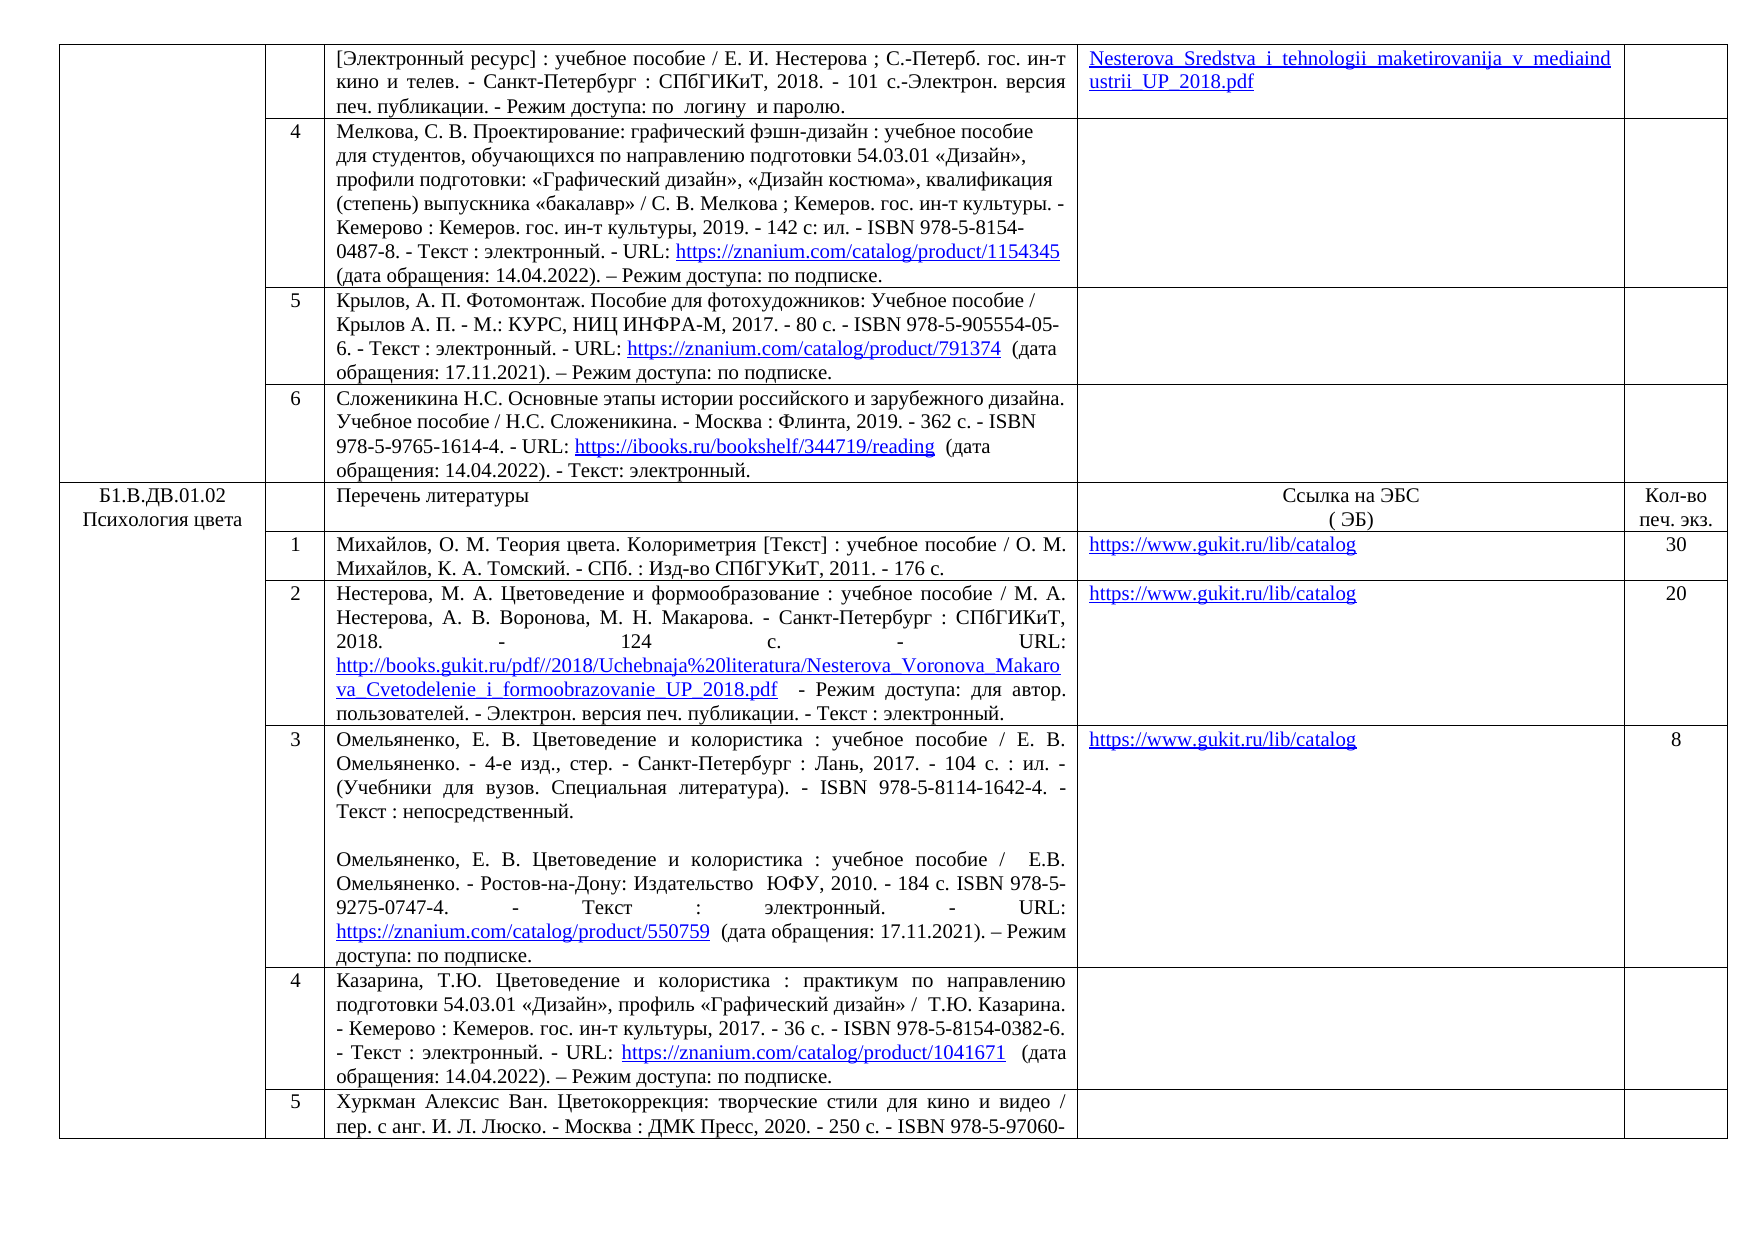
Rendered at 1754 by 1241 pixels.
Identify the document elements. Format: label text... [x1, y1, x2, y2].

table_cell [266, 483, 324, 531]
table_cell Омельяненко, Е. В. Цветоведение и колористика : учебное пособие / Е. В. Омельяненко. - 4-е изд., стер. - Санкт-Петербург : Лань, 2017. - 104 с. : ил. - (Учебники для вузов. Специальная литература). - ISBN 978-5-8114-1642-4. - Текст : непосредственный. Омельяненко, Е. В. Цветоведение и колористика : учебное пособие / Е.В. Омельяненко. - Ростов-на-Дону: Издательство ЮФУ, 2010. - 184 с. ISBN 978-5-9275-0747-4. - Текст : электронный. - URL: https://znanium.com/catalog/product/550759 (дата обращения: 17.11.2021). – Режим доступа: по подписке. [325, 726, 1077, 967]
table_cell Казарина, Т.Ю. Цветоведение и колористика : практикум по направлению подготовки 54.03.01 «Дизайн», профиль «Графический дизайн» / Т.Ю. Казарина. - Кемерово : Кемеров. гос. ин-т культуры, 2017. - 36 с. - ISBN 978-5-8154-0382-6. - Текст : электронный. - URL: https://znanium.com/catalog/product/1041671 (дата обращения: 14.04.2022). – Режим доступа: по подписке. [325, 968, 1077, 1088]
table_cell https://www.gukit.ru/lib/catalog [1078, 532, 1624, 580]
table_cell 5 [266, 288, 324, 384]
table_cell 20 [1625, 581, 1727, 725]
table_cell Перечень литературы [325, 483, 1077, 531]
table_cell 8 [1625, 726, 1727, 967]
table_cell [1625, 968, 1727, 1088]
table_cell Крылов, А. П. Фотомонтаж. Пособие для фотохудожников: Учебное пособие / Крылов А. П. - М.: КУРС, НИЦ ИНФРА-М, 2017. - 80 с. - ISBN 978-5-905554-05-6. - Текст : электронный. - URL: https://znanium.com/catalog/product/791374 (дата обращения: 17.11.2021). – Режим доступа: по подписке. [325, 288, 1077, 384]
table_cell [1078, 968, 1624, 1088]
table_cell [1078, 1090, 1624, 1138]
table_cell 3 [266, 45, 324, 118]
table_cell 4 [266, 968, 324, 1088]
table_cell 1 [266, 532, 324, 580]
table_cell [1625, 288, 1727, 384]
table_cell 4 [266, 119, 324, 287]
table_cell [1078, 45, 1624, 118]
table_cell 2 [266, 581, 324, 725]
table_cell [1625, 385, 1727, 482]
table_cell Нестерова, М. А. Цветоведение и формообразование : учебное пособие / М. А. Нестерова, А. В. Воронова, М. Н. Макарова. - Санкт-Петербург : СПбГИКиТ, 2018. - 124 с. - URL: http://books.gukit.ru/pdf//2018/Uchebnaja%20literatura/Nesterova_Voronova_Makarova_Cvetodelenie_i_formoobrazovanie_UP_2018.pdf - Режим доступа: для автор. пользователей. - Электрон. версия печ. публикации. - Текст : электронный. [325, 581, 1077, 725]
table_cell https://www.gukit.ru/lib/catalog [1078, 726, 1624, 967]
table_cell [1078, 288, 1624, 384]
table_cell 5 [266, 1090, 324, 1138]
table_cell [1078, 119, 1624, 287]
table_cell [325, 1090, 1077, 1138]
table_cell Кол-во печ. экз. [1625, 483, 1727, 531]
table_cell https://www.gukit.ru/lib/catalog [1078, 581, 1624, 725]
table_cell [1625, 119, 1727, 287]
table_cell Михайлов, О. М. Теория цвета. Колориметрия [Текст] : учебное пособие / О. М. Михайлов, К. А. Томский. - СПб. : Изд-во СПбГУКиТ, 2011. - 176 с. [325, 532, 1077, 580]
table_cell Ссылка на ЭБС ( ЭБ) [1078, 483, 1624, 531]
table_cell 6 [266, 385, 324, 482]
table_cell Мелкова, С. В. Проектирование: графический фэшн-дизайн : учебное пособие для студентов, обучающихся по направлению подготовки 54.03.01 «Дизайн», профили подготовки: «Графический дизайн», «Дизайн костюма», квалификация (степень) выпускника «бакалавр» / С. В. Мелкова ; Кемеров. гос. ин-т культуры. - Кемерово : Кемеров. гос. ин-т культуры, 2019. - 142 с: ил. - ISBN 978-5-8154-0487-8. - Текст : электронный. - URL: https://znanium.com/catalog/product/1154345 (дата обращения: 14.04.2022). – Режим доступа: по подписке. [325, 119, 1077, 287]
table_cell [325, 45, 1077, 118]
table_cell Сложеникина Н.С. Основные этапы истории российского и зарубежного дизайна. Учебное пособие / Н.С. Сложеникина. - Москва : Флинта, 2019. - 362 с. - ISBN 978-5-9765-1614-4. - URL: https://ibooks.ru/bookshelf/344719/reading (дата обращения: 14.04.2022). - Текст: электронный. [325, 385, 1077, 482]
table_cell [1078, 385, 1624, 482]
table_cell Б1.В.ДВ.01.02 Психология цвета [60, 483, 265, 1138]
table_cell 3 [266, 726, 324, 967]
table_cell 30 [1625, 532, 1727, 580]
table_cell [1625, 1090, 1727, 1138]
table_cell 15 [1625, 45, 1727, 118]
